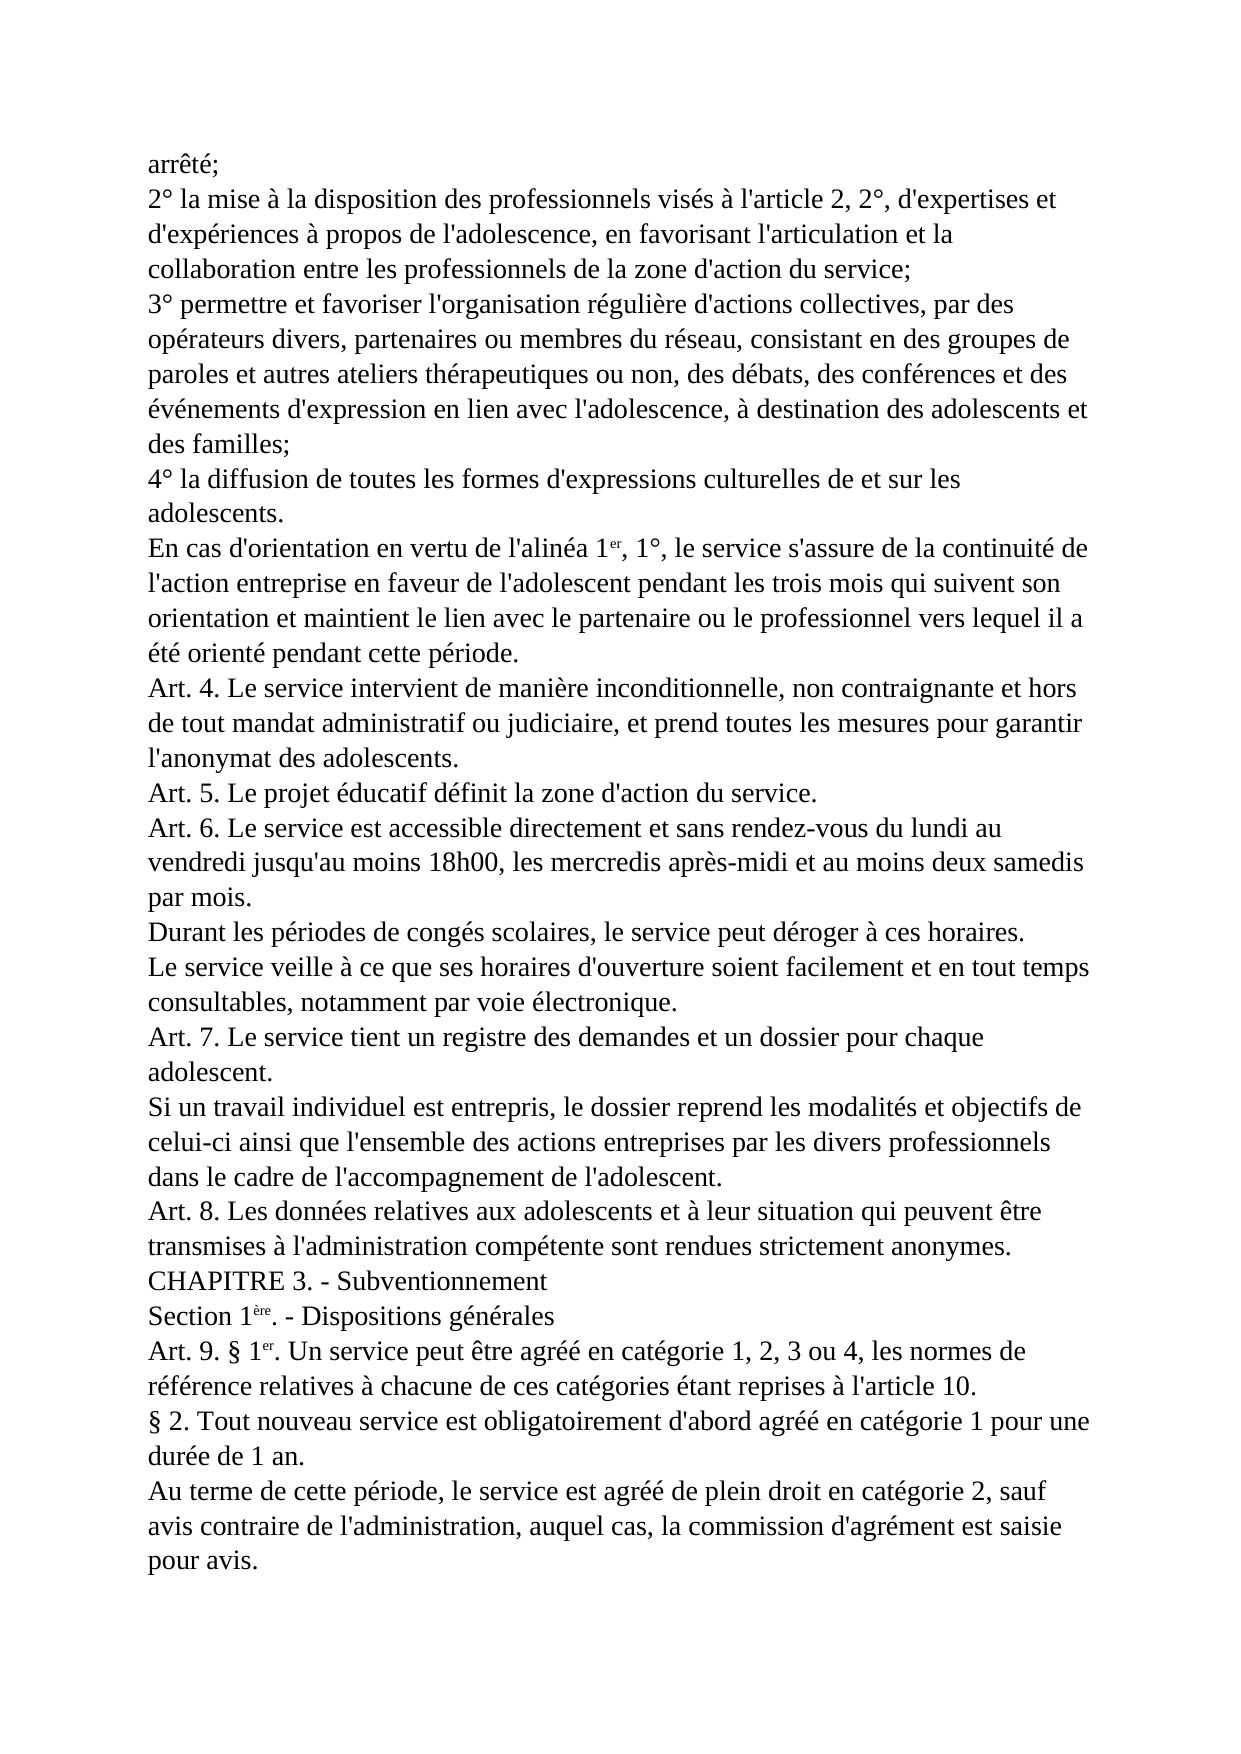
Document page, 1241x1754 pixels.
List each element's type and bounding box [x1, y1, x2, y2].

text [148, 148, 1093, 1576]
